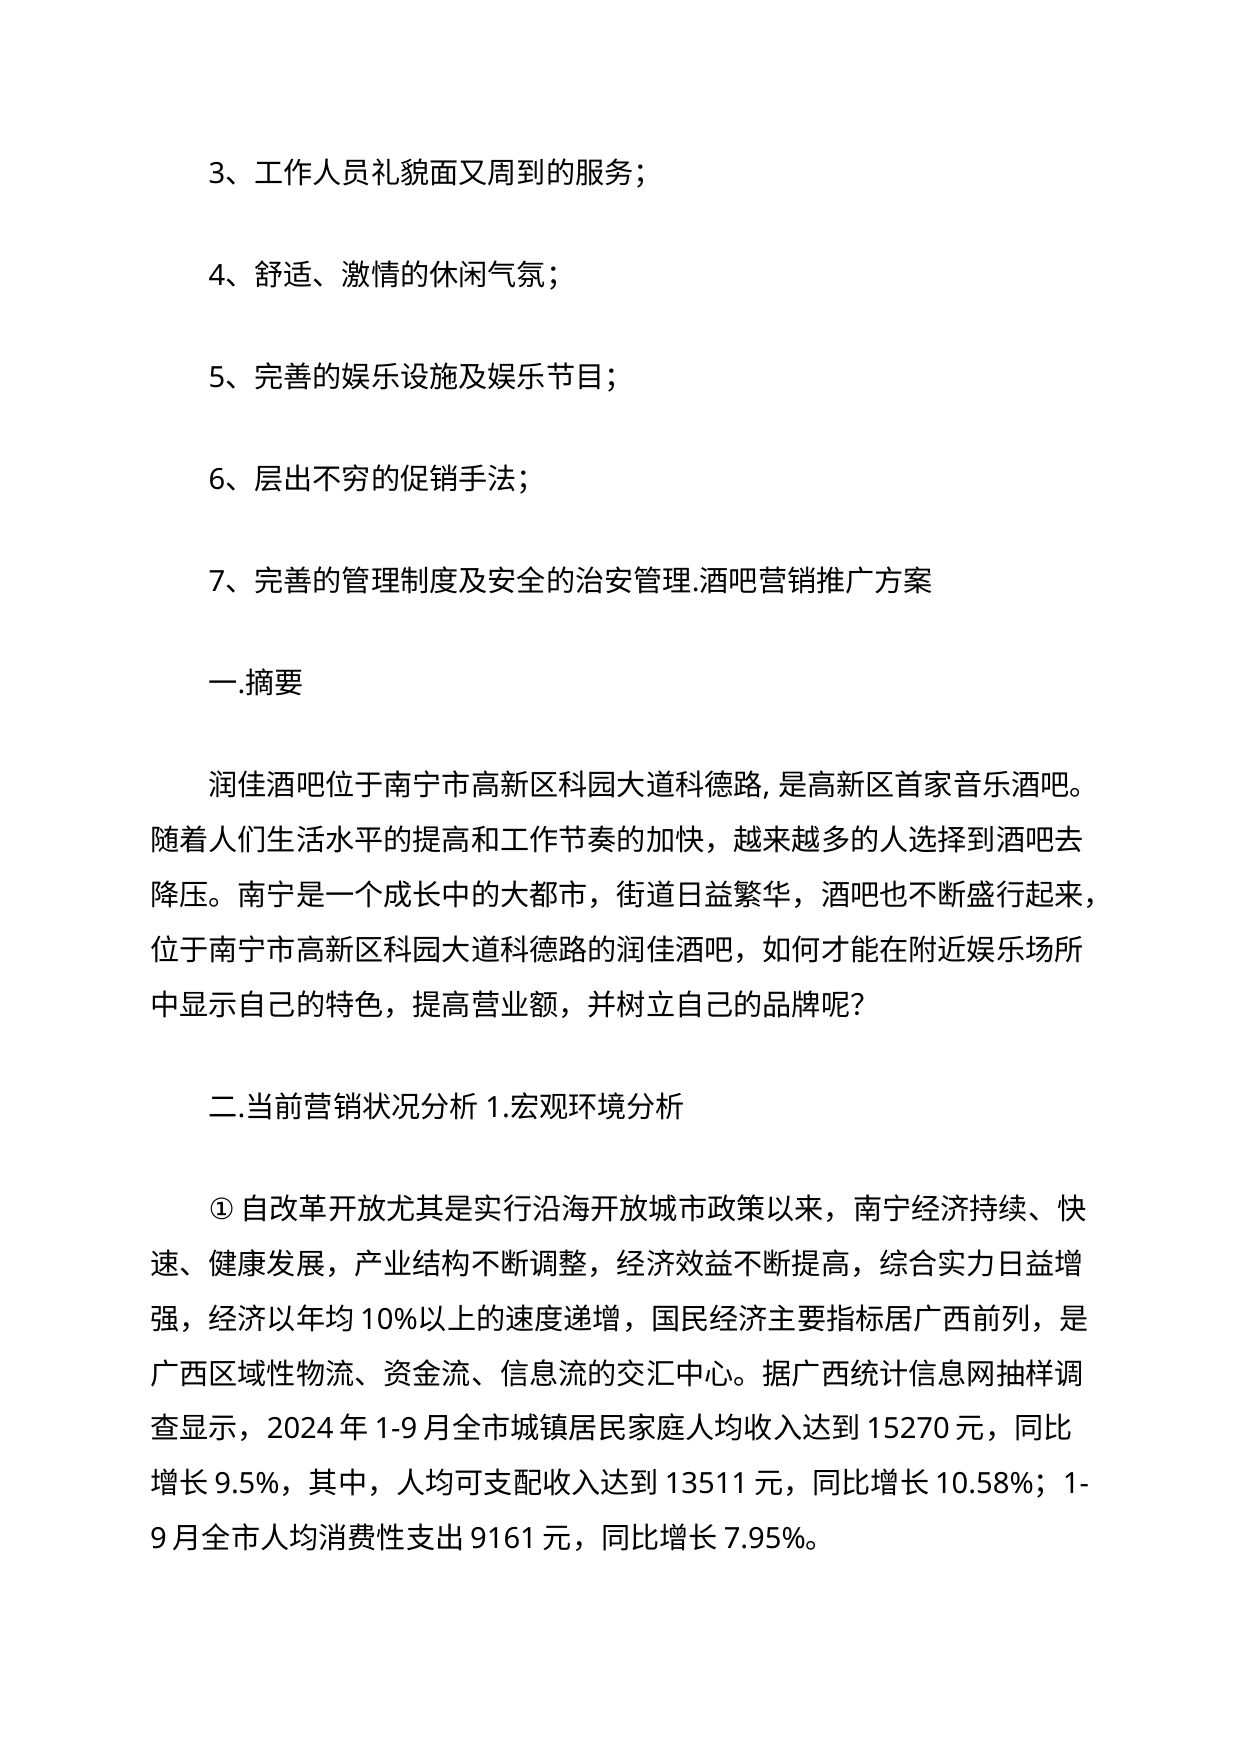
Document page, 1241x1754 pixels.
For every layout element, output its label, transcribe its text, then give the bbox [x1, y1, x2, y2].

text 二.当前营销状况分析 1.宏观环境分析 [150, 1083, 1090, 1126]
text ①自改革开放尤其是实行沿海开放城市政策以来，南宁经济持续、快速、健康发展，产业结构不断调整，经济效益不断提高，综合实力日益增强，经济以年均10%以上的速度递增，国民经济主要指标居广西前列，是广西区域性物流、资金流、信息流的交汇中心。据广西统计信息网抽样调查显示，2024年1-9月全市城镇居民家庭人均收入达到15270元，同比增长9.5%，其中，人均可支配收入达到13511元，同比增长10.58%；1-9月全市人均消费性支出9161元，同比增长7.95%。 [150, 1185, 1090, 1557]
text 7、完善的管理制度及安全的治安管理.酒吧营销推广方案 [150, 558, 1090, 600]
text 一.摘要 [150, 660, 1090, 702]
text 润佳酒吧位于南宁市高新区科园大道科德路, 是高新区首家音乐酒吧。随着人们生活水平的提高和工作节奏的加快，越来越多的人选择到酒吧去降压。南宁是一个成长中的大都市，街道日益繁华，酒吧也不断盛行起来，位于南宁市高新区科园大道科德路的润佳酒吧，如何才能在附近娱乐场所中显示自己的特色，提高营业额，并树立自己的品牌呢？ [150, 762, 1090, 1024]
text 5、完善的娱乐设施及娱乐节目； [150, 354, 1090, 396]
text 3、工作人员礼貌面又周到的服务； [150, 150, 1090, 192]
text 4、舒适、激情的休闲气氛； [150, 252, 1090, 294]
text 6、层出不穷的促销手法； [150, 456, 1090, 498]
